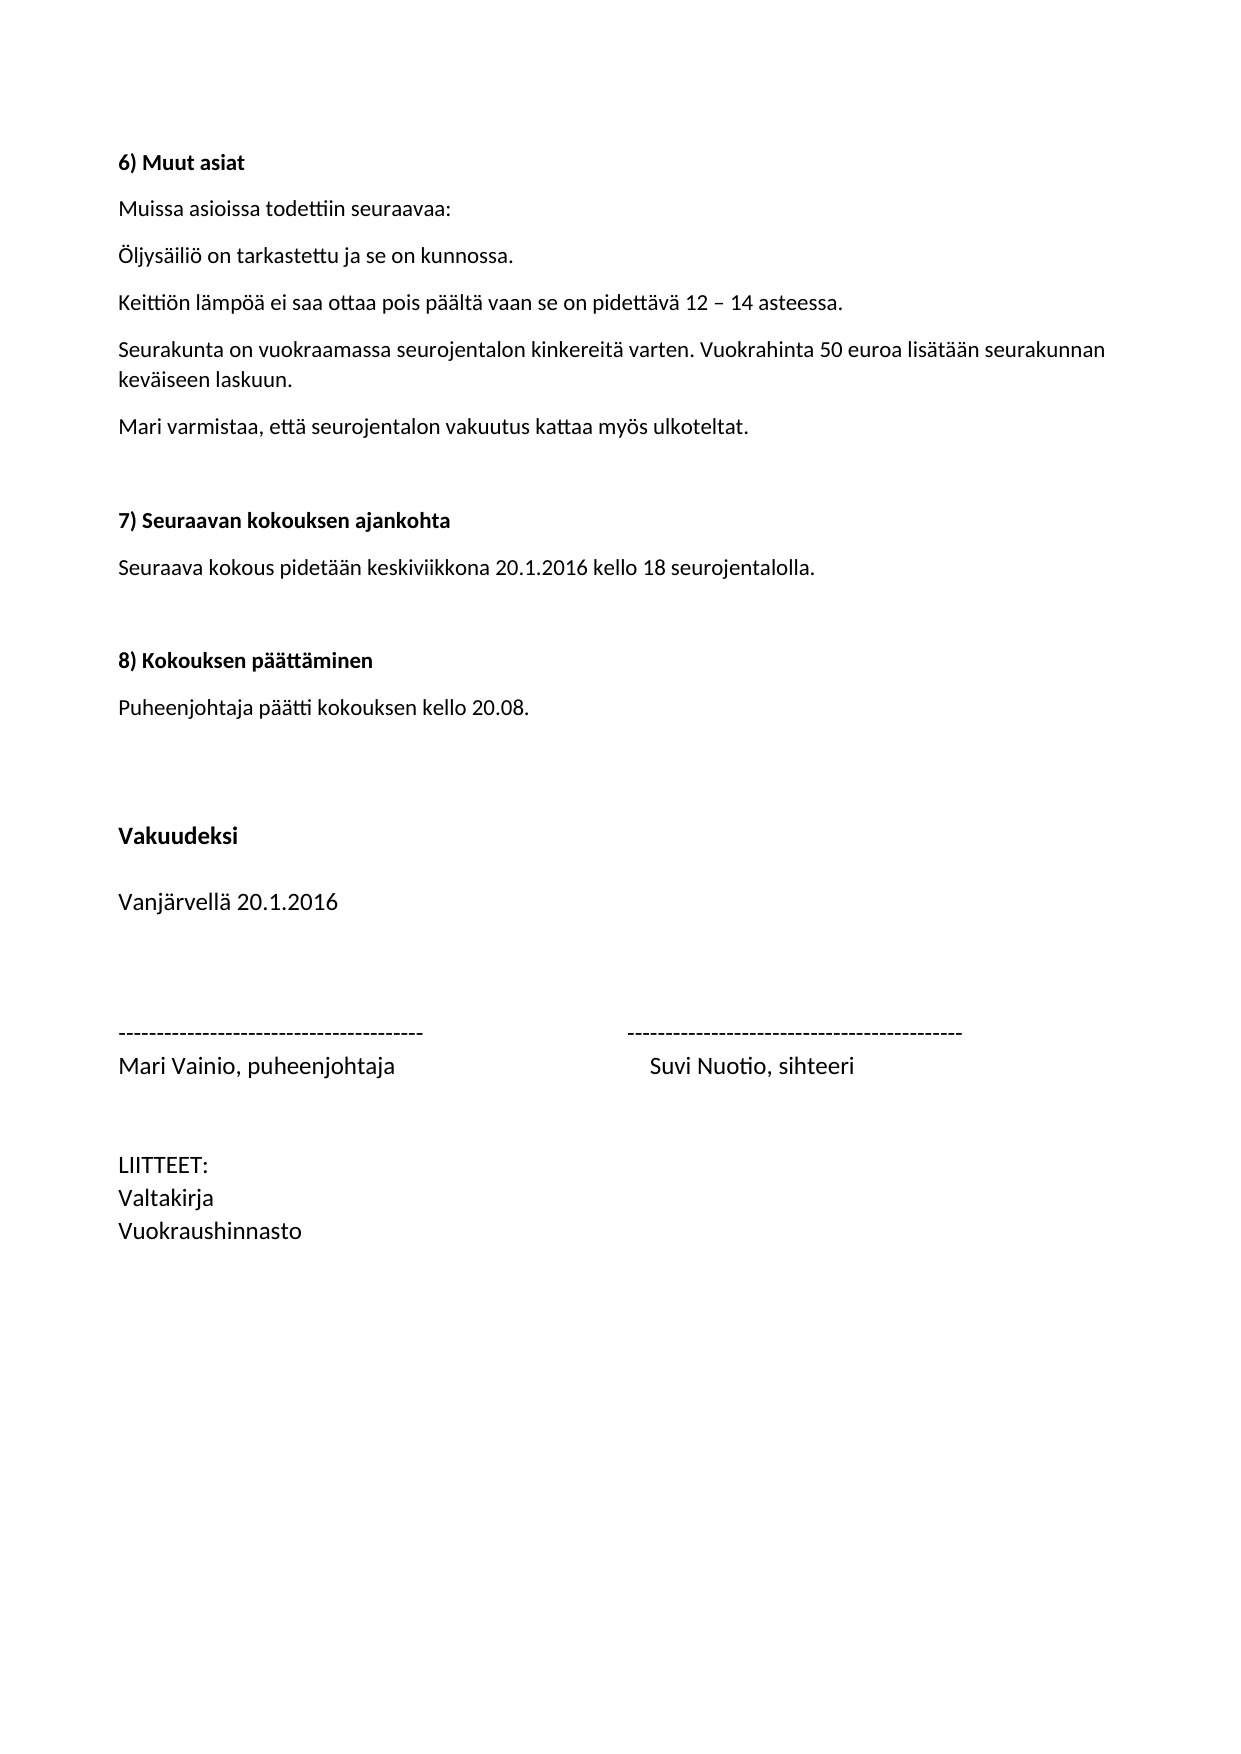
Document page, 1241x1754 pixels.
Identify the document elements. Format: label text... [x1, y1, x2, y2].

text Seurakunta on vuokraamassa seurojentalon kinkereitä varten. Vuokrahinta 50 euroa lisätään seurakunnan keväiseen laskuun. [118, 335, 1122, 393]
text Seuraava kokous pidetään keskiviikkona 20.1.2016 kello 18 seurojentalolla. [118, 553, 1122, 581]
text Valtakirja [118, 1182, 1122, 1213]
text Vakuudeksi [118, 820, 1122, 851]
text 8) Kokouksen päättäminen [118, 647, 1122, 674]
text Puheenjohtaja päätti kokouksen kello 20.08. [118, 693, 1122, 721]
text Öljysäiliö on tarkastettu ja se on kunnossa. [118, 241, 1122, 269]
text ---------------------------------------- -------------------------------------------- [118, 1018, 1122, 1048]
text Mari varmistaa, että seurojentalon vakuutus kattaa myös ulkoteltat. [118, 412, 1122, 440]
text Muissa asioissa todettiin seuraavaa: [118, 194, 1122, 222]
text Vuokraushinnasto [118, 1215, 1122, 1246]
text 6) Muut asiat [118, 148, 1122, 176]
text Vanjärvellä 20.1.2016 [118, 886, 1122, 916]
text Mari Vainio, puheenjohtaja Suvi Nuotio, sihteeri [118, 1051, 1122, 1081]
text Keittiön lämpöä ei saa ottaa pois päältä vaan se on pidettävä 12 – 14 asteessa. [118, 288, 1122, 316]
text LIITTEET: [118, 1149, 1122, 1180]
text 7) Seuraavan kokouksen ajankohta [118, 506, 1122, 534]
